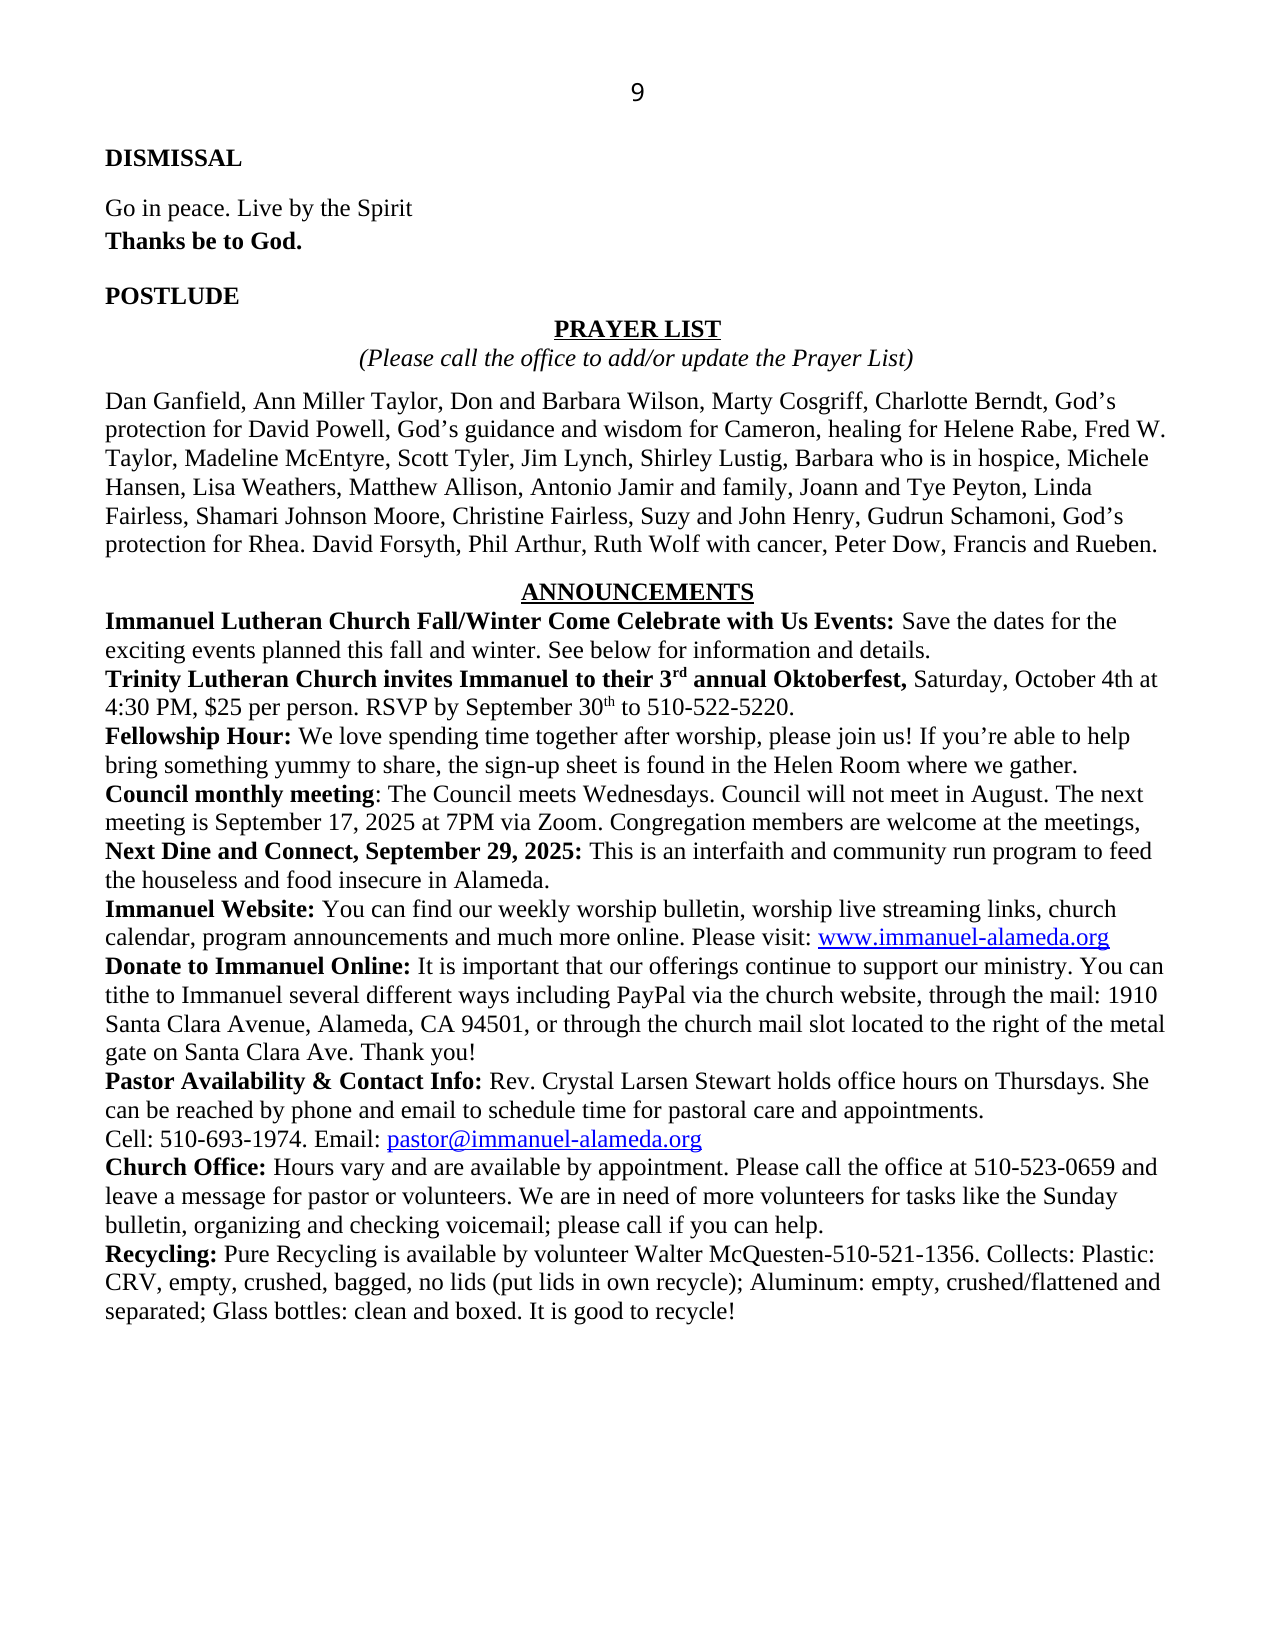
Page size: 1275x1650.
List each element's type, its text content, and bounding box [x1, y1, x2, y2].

text Council monthly meeting: The Council meets Wednesdays. Council will not meet in August. The next meeting is September 17, 2025 at 7PM via Zoom. Congregation members are welcome at the meetings, [105, 779, 1170, 836]
text Pastor Availability & Contact Info: Rev. Crystal Larsen Stewart holds office hours on Thursdays. She can be reached by phone and email to schedule time for pastoral care and appointments. [105, 1066, 1170, 1124]
text Dan Ganfield, Ann Miller Taylor, Don and Barbara Wilson, Marty Cosgriff, Charlotte Berndt, God’s protection for David Powell, God’s guidance and wisdom for Cameron, healing for Helene Rabe, Fred W. Taylor, Madeline McEntyre, Scott Tyler, Jim Lynch, Shirley Lustig, Barbara who is in hospice, Michele Hansen, Lisa Weathers, Matthew Allison, Antonio Jamir and family, Joann and Tye Peyton, Linda Fairless, Shamari Johnson Moore, Christine Fairless, Suzy and John Henry, Gudrun Schamoni, God’s protection for Rhea. David Forsyth, Phil Arthur, Ruth Wolf with cancer, Peter Dow, Francis and Rueben. [105, 386, 1170, 558]
text Immanuel Lutheran Church Fall/Winter Come Celebrate with Us Events: Save the dates for the exciting events planned this fall and winter. See below for information and details. [105, 606, 1170, 664]
text Go in peace. Live by the Spirit [105, 193, 1170, 222]
text Immanuel Website: You can find our weekly worship bulletin, worship live streaming links, church calendar, program announcements and much more online. Please visit: www.immanuel-alameda.org [105, 894, 1170, 951]
text (Please call the office to add/or update the Prayer List) [105, 343, 1170, 371]
text Next Dine and Connect, September 29, 2025: This is an interfaith and community run program to feed the houseless and food insecure in Alameda. [105, 836, 1170, 894]
text POSTLUDE [105, 281, 1170, 309]
text DISMISSAL [105, 143, 1170, 172]
text Trinity Lutheran Church invites Immanuel to their 3rd annual Oktoberfest, Saturday, October 4th at 4:30 PM, $25 per person. RSVP by September 30th to 510-522-5220. [105, 664, 1170, 721]
text ANNOUNCEMENTS [105, 577, 1170, 606]
text PRAYER LIST [105, 314, 1170, 343]
text Recycling: Pure Recycling is available by volunteer Walter McQuesten-510-521-1356. Collects: Plastic: CRV, empty, crushed, bagged, no lids (put lids in own recycle); Aluminum: empty, crushed/flattened and separated; Glass bottles: clean and boxed. It is good to recycle! [105, 1239, 1170, 1325]
text Thanks be to God. [105, 226, 1170, 254]
text Cell: 510-693-1974. Email: pastor@immanuel-alameda.org [105, 1124, 1170, 1152]
text Donate to Immanuel Online: It is important that our offerings continue to support our ministry. You can tithe to Immanuel several different ways including PayPal via the church website, through the mail: 1910 Santa Clara Avenue, Alameda, CA 94501, or through the church mail slot located to the right of the metal gate on Santa Clara Ave. Thank you! [105, 951, 1170, 1066]
text Fellowship Hour: We love spending time together after worship, please join us! If you’re able to help bring something yummy to share, the sign-up sheet is found in the Helen Room where we gather. [105, 721, 1170, 779]
text Church Office: Hours vary and are available by appointment. Please call the office at 510-523-0659 and leave a message for pastor or volunteers. We are in need of more volunteers for tasks like the Sunday bulletin, organizing and checking voicemail; please call if you can help. [105, 1152, 1170, 1239]
